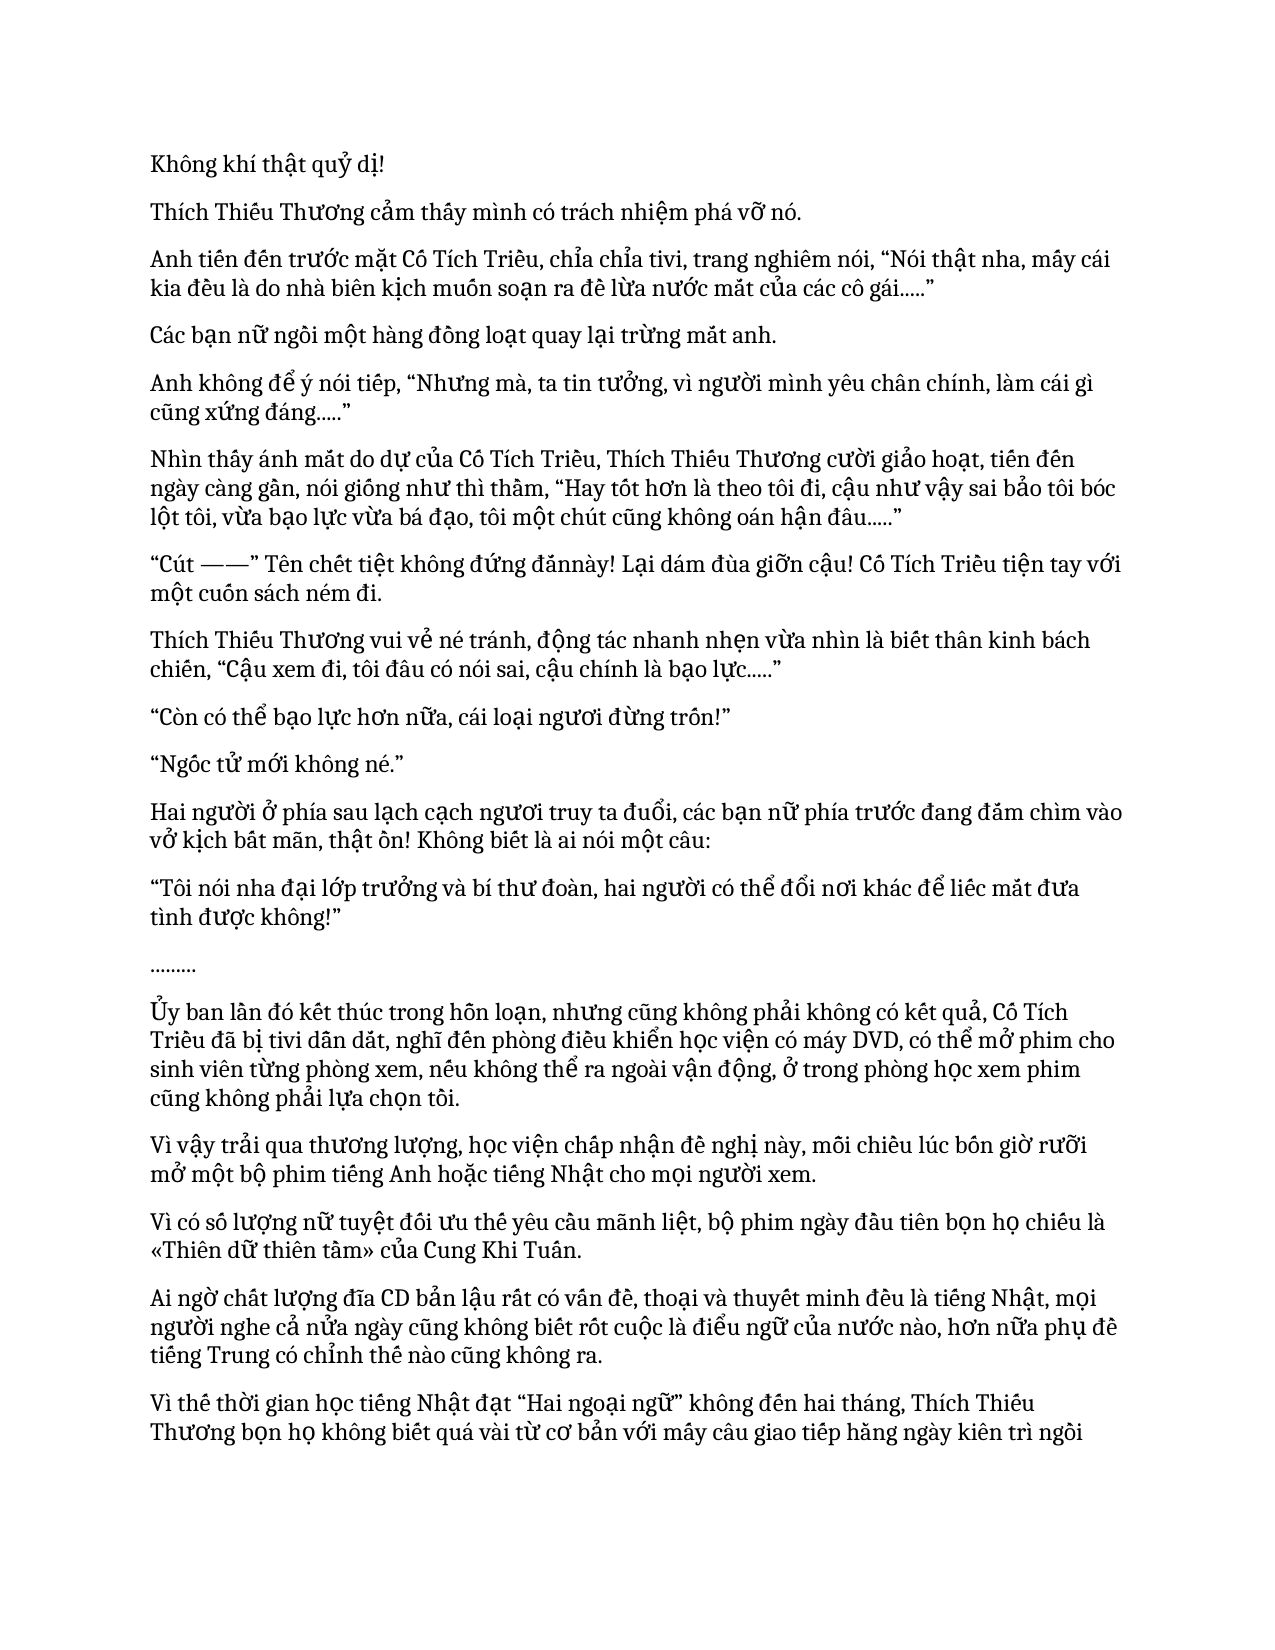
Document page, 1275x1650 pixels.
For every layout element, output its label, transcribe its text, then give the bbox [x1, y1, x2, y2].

text Ủy ban lần đó kết thúc trong hỗn loạn, nhưng cũng không phải không có kết quả, Cố Tích Triều đã bị tivi dẫn dắt, nghĩ đến phòng điều khiển học viện có máy DVD, có thể mở phim cho sinh viên từng phòng xem, nếu không thể ra ngoài vận động, ở trong phòng học xem phim cũng không phải lựa chọn tồi. [150, 997, 1125, 1112]
text “Cút ——” Tên chết tiệt không đứng đắnnày! Lại dám đùa giỡn cậu! Cố Tích Triều tiện tay với một cuốn sách ném đi. [150, 550, 1125, 607]
text Vì vậy trải qua thương lượng, học viện chấp nhận đề nghị này, mỗi chiều lúc bốn giờ rưỡi mở một bộ phim tiếng Anh hoặc tiếng Nhật cho mọi người xem. [150, 1131, 1125, 1189]
text Anh tiến đến trước mặt Cố Tích Triều, chỉa chỉa tivi, trang nghiêm nói, “Nói thật nha, mấy cái kia đều là do nhà biên kịch muốn soạn ra đề lừa nước mắt của các cô gái.....” [150, 245, 1125, 302]
text Ai ngờ chất lượng đĩa CD bản lậu rất có vấn đề, thoại và thuyết minh đều là tiếng Nhật, mọi người nghe cả nửa ngày cũng không biết rốt cuộc là điểu ngữ của nước nào, hơn nữa phụ đề tiếng Trung có chỉnh thế nào cũng không ra. [150, 1284, 1125, 1370]
text Thích Thiếu Thương vui vẻ né tránh, động tác nhanh nhẹn vừa nhìn là biết thân kinh bách chiến, “Cậu xem đi, tôi đâu có nói sai, cậu chính là bạo lực.....” [150, 626, 1125, 684]
text Hai người ở phía sau lạch cạch ngươi truy ta đuổi, các bạn nữ phía trước đang đắm chìm vào vở kịch bất mãn, thật ồn! Không biết là ai nói một câu: [150, 797, 1125, 855]
text Thích Thiếu Thương cảm thấy mình có trách nhiệm phá vỡ nó. [150, 197, 1125, 226]
text “Ngốc tử mới không né.” [150, 750, 1125, 779]
text Vì có số lượng nữ tuyệt đối ưu thế yêu cầu mãnh liệt, bộ phim ngày đầu tiên bọn họ chiếu là «Thiên dữ thiên tầm» của Cung Khi Tuấn. [150, 1207, 1125, 1265]
text “Còn có thể bạo lực hơn nữa, cái loại ngươi đừng trốn!” [150, 702, 1125, 731]
text Nhìn thấy ánh mắt do dự của Cố Tích Triều, Thích Thiếu Thương cười giảo hoạt, tiến đến ngày càng gần, nói giống như thì thầm, “Hay tốt hơn là theo tôi đi, cậu như vậy sai bảo tôi bóc lột tôi, vừa bạo lực vừa bá đạo, tôi một chút cũng không oán hận đâu.....” [150, 445, 1125, 531]
text Anh không để ý nói tiếp, “Nhưng mà, ta tin tưởng, vì người mình yêu chân chính, làm cái gì cũng xứng đáng.....” [150, 369, 1125, 426]
text “Tôi nói nha đại lớp trưởng và bí thư đoàn, hai người có thể đổi nơi khác để liếc mắt đưa tình được không!” [150, 874, 1125, 931]
text Các bạn nữ ngồi một hàng đồng loạt quay lại trừng mắt anh. [150, 321, 1125, 350]
text ......... [150, 950, 1125, 979]
text Không khí thật quỷ dị! [150, 150, 1125, 179]
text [150, 1389, 1125, 1446]
